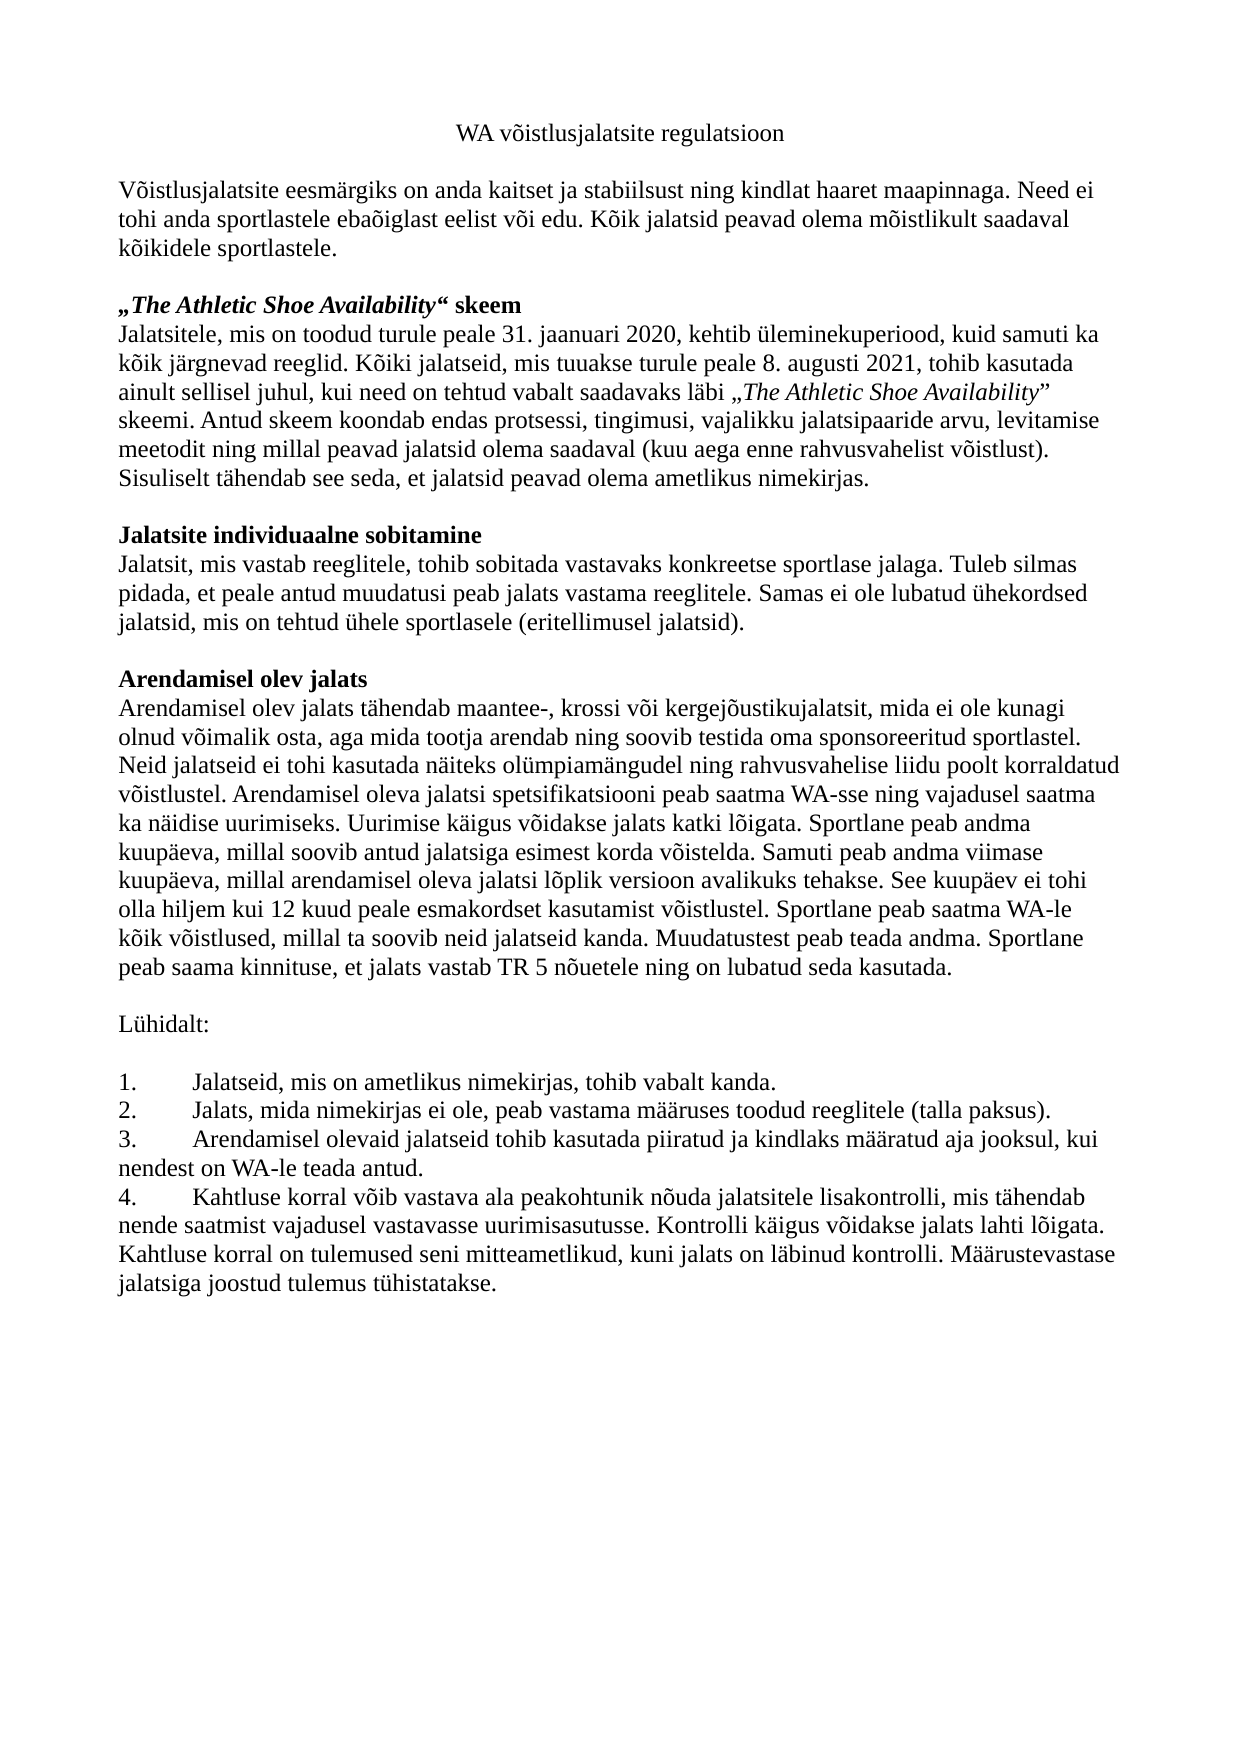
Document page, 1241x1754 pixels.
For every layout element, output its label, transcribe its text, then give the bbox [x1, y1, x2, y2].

text 3. Arendamisel olevaid jalatseid tohib kasutada piiratud ja kindlaks määratud aja jooksul, kui nendest on WA-le teada antud. [118, 1124, 1122, 1182]
text 4. Kahtluse korral võib vastava ala peakohtunik nõuda jalatsitele lisakontrolli, mis tähendab nende saatmist vajadusel vastavasse uurimisasutusse. Kontrolli käigus võidakse jalats lahti lõigata. Kahtluse korral on tulemused seni mitteametlikud, kuni jalats on läbinud kontrolli. Määrustevastase jalatsiga joostud tulemus tühistatakse. [118, 1182, 1122, 1297]
text Jalatsitele, mis on toodud turule peale 31. jaanuari 2020, kehtib üleminekuperiood, kuid samuti ka kõik järgnevad reeglid. Kõiki jalatseid, mis tuuakse turule peale 8. augusti 2021, tohib kasutada ainult sellisel juhul, kui need on tehtud vabalt saadavaks läbi „The Athletic Shoe Availability” skeemi. Antud skeem koondab endas protsessi, tingimusi, vajalikku jalatsipaaride arvu, levitamise meetodit ning millal peavad jalatsid olema saadaval (kuu aega enne rahvusvahelist võistlust). Sisuliselt tähendab see seda, et jalatsid peavad olema ametlikus nimekirjas. [118, 319, 1122, 492]
text 1. Jalatseid, mis on ametlikus nimekirjas, tohib vabalt kanda. [118, 1067, 1122, 1096]
text Võistlusjalatsite eesmärgiks on anda kaitset ja stabiilsust ning kindlat haaret maapinnaga. Need ei tohi anda sportlastele ebaõiglast eelist või edu. Kõik jalatsid peavad olema mõistlikult saadaval kõikidele sportlastele. [118, 176, 1122, 262]
text 2. Jalats, mida nimekirjas ei ole, peab vastama määruses toodud reeglitele (talla paksus). [118, 1096, 1122, 1124]
text WA võistlusjalatsite regulatsioon [118, 118, 1122, 147]
text Arendamisel olev jalats tähendab maantee-, krossi või kergejõustikujalatsit, mida ei ole kunagi olnud võimalik osta, aga mida tootja arendab ning soovib testida oma sponsoreeritud sportlastel. Neid jalatseid ei tohi kasutada näiteks olümpiamängudel ning rahvusvahelise liidu poolt korraldatud võistlustel. Arendamisel oleva jalatsi spetsifikatsiooni peab saatma WA-sse ning vajadusel saatma ka näidise uurimiseks. Uurimise käigus võidakse jalats katki lõigata. Sportlane peab andma kuupäeva, millal soovib antud jalatsiga esimest korda võistelda. Samuti peab andma viimase kuupäeva, millal arendamisel oleva jalatsi lõplik versioon avalikuks tehakse. See kuupäev ei tohi olla hiljem kui 12 kuud peale esmakordset kasutamist võistlustel. Sportlane peab saatma WA-le kõik võistlused, millal ta soovib neid jalatseid kanda. Muudatustest peab teada andma. Sportlane peab saama kinnituse, et jalats vastab TR 5 nõuetele ning on lubatud seda kasutada. [118, 693, 1122, 981]
text Jalatsite individuaalne sobitamine [118, 521, 1122, 549]
text Jalatsit, mis vastab reeglitele, tohib sobitada vastavaks konkreetse sportlase jalaga. Tuleb silmas pidada, et peale antud muudatusi peab jalats vastama reeglitele. Samas ei ole lubatud ühekordsed jalatsid, mis on tehtud ühele sportlasele (eritellimusel jalatsid). [118, 549, 1122, 636]
text „The Athletic Shoe Availability“ skeem [118, 291, 1122, 319]
text Arendamisel olev jalats [118, 664, 1122, 693]
text Lühidalt: [118, 1009, 1122, 1038]
